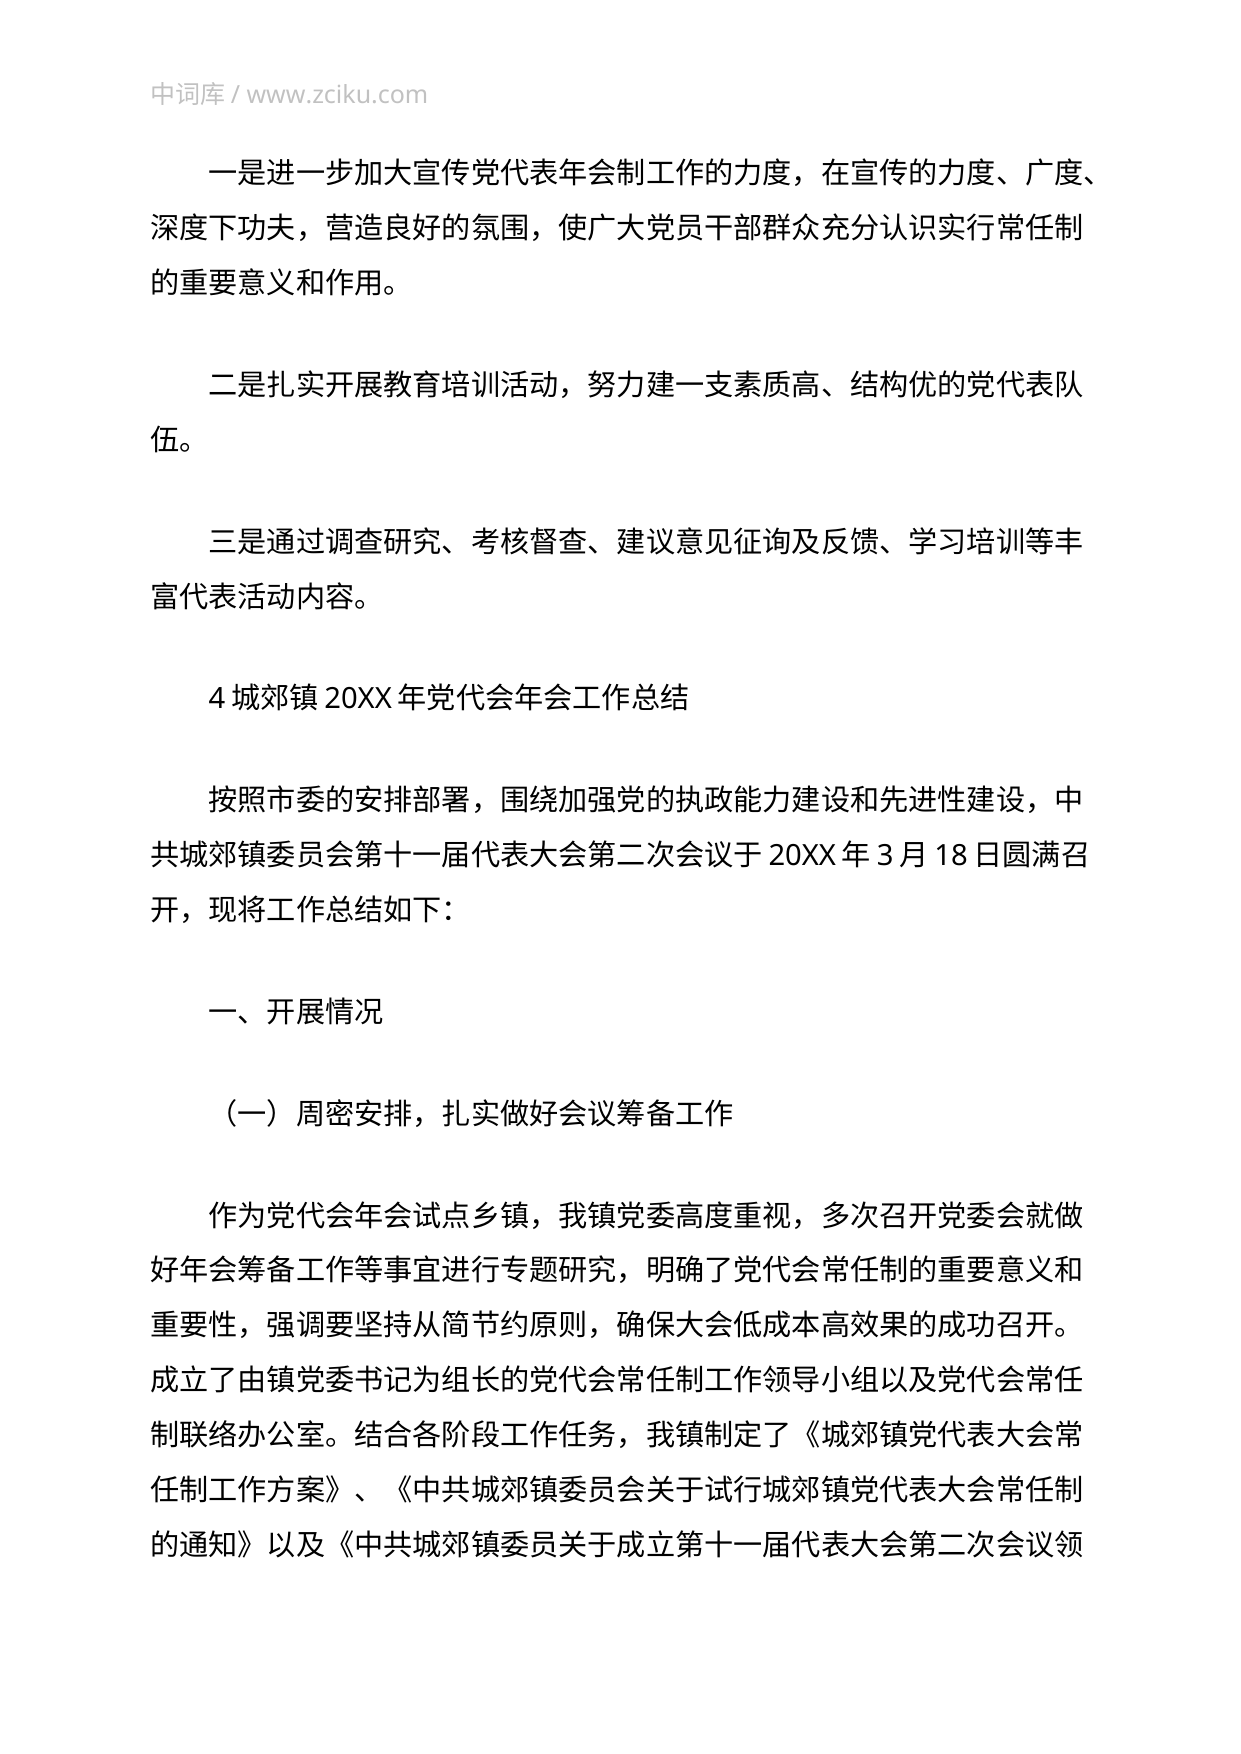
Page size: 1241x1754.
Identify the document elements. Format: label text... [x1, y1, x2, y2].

text 4城郊镇20XX年党代会年会工作总结 [150, 675, 1090, 717]
text 按照市委的安排部署，围绕加强党的执政能力建设和先进性建设，中共城郊镇委员会第十一届代表大会第二次会议于20XX年3月18日圆满召开，现将工作总结如下： [150, 777, 1090, 929]
text 一、开展情况 [150, 988, 1090, 1031]
text 二是扎实开展教育培训活动，努力建一支素质高、结构优的党代表队伍。 [150, 362, 1090, 459]
text 一是进一步加大宣传党代表年会制工作的力度，在宣传的力度、广度、深度下功夫，营造良好的氛围，使广大党员干部群众充分认识实行常任制的重要意义和作用。 [150, 150, 1090, 302]
text （一）周密安排，扎实做好会议筹备工作 [150, 1090, 1090, 1133]
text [150, 1192, 1090, 1564]
text 三是通过调查研究、考核督查、建议意见征询及反馈、学习培训等丰富代表活动内容。 [150, 518, 1090, 615]
